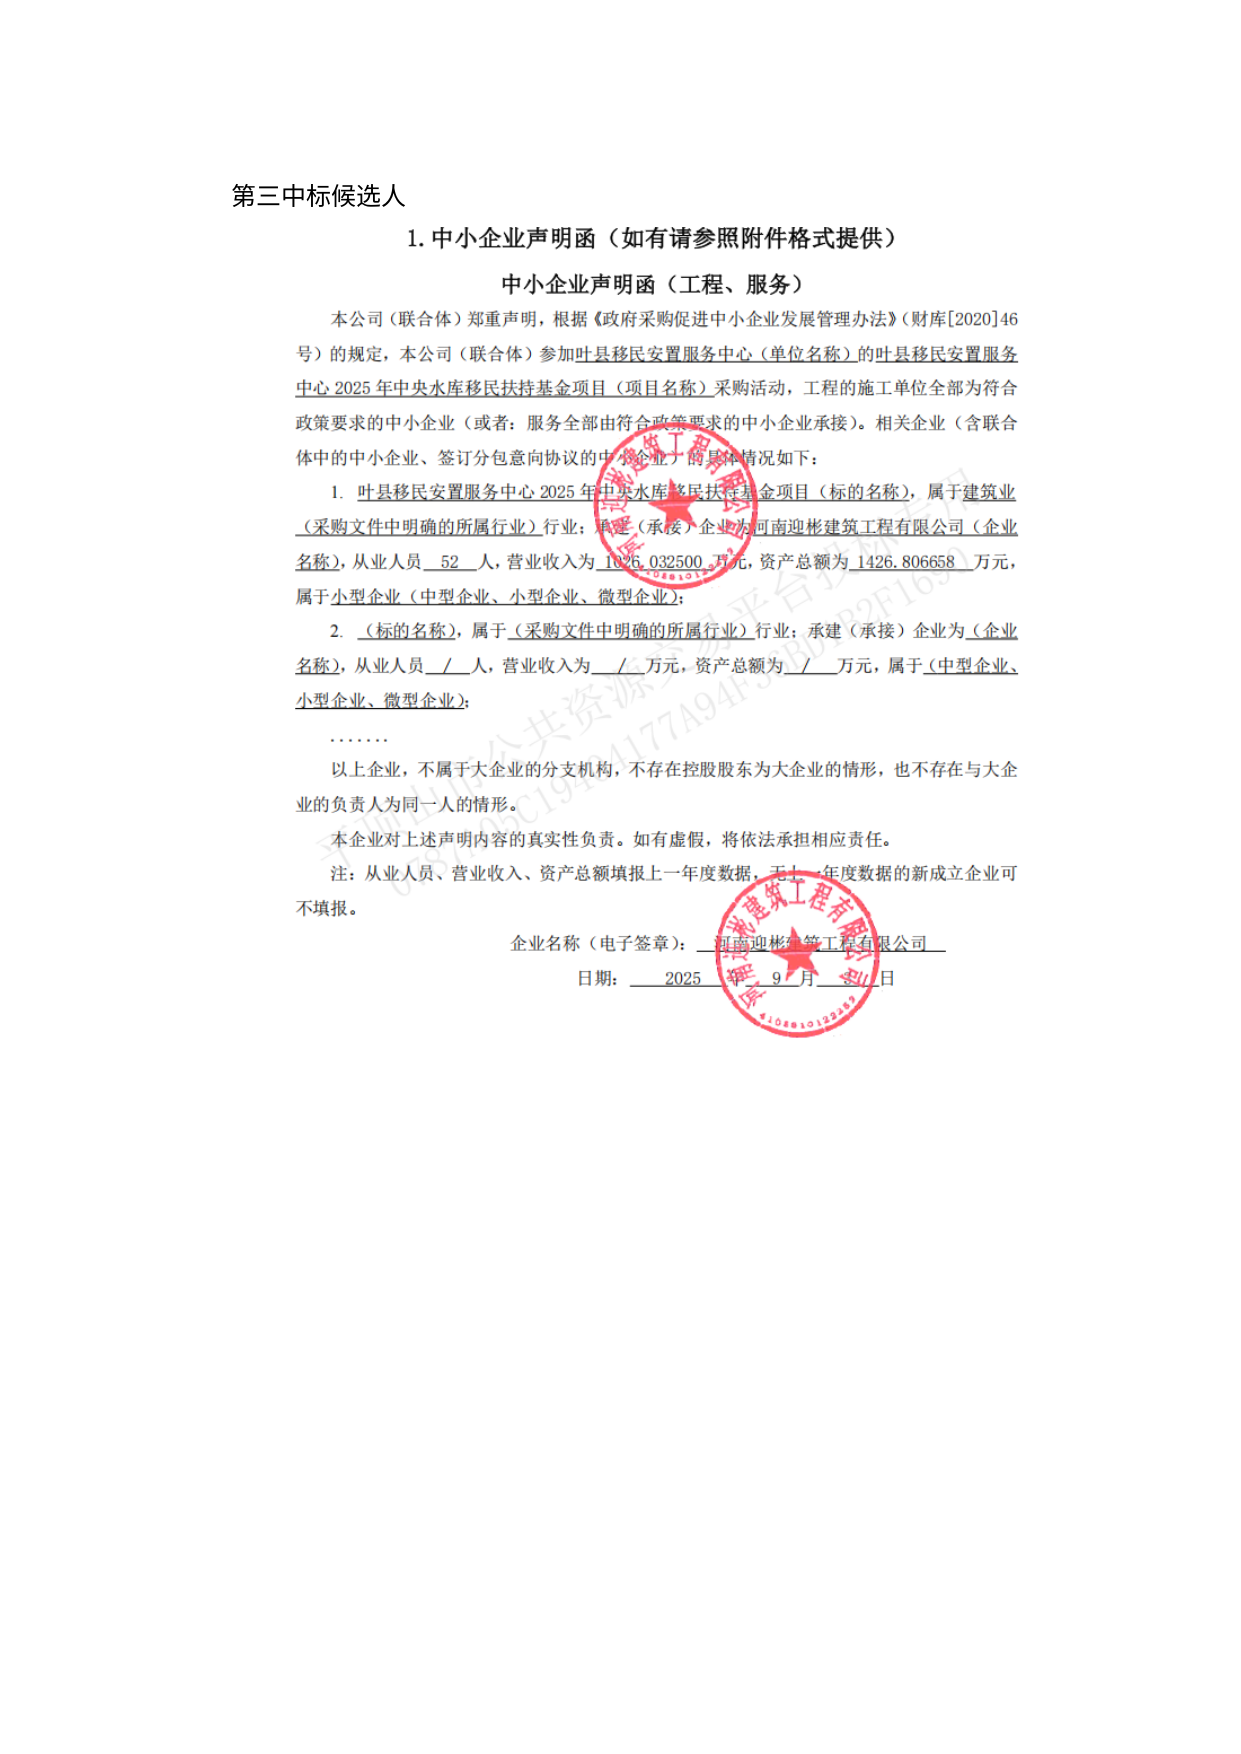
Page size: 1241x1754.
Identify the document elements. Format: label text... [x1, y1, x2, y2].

picture [231, 227, 1096, 1093]
text 第三中标候选人 [187, 162, 1053, 227]
